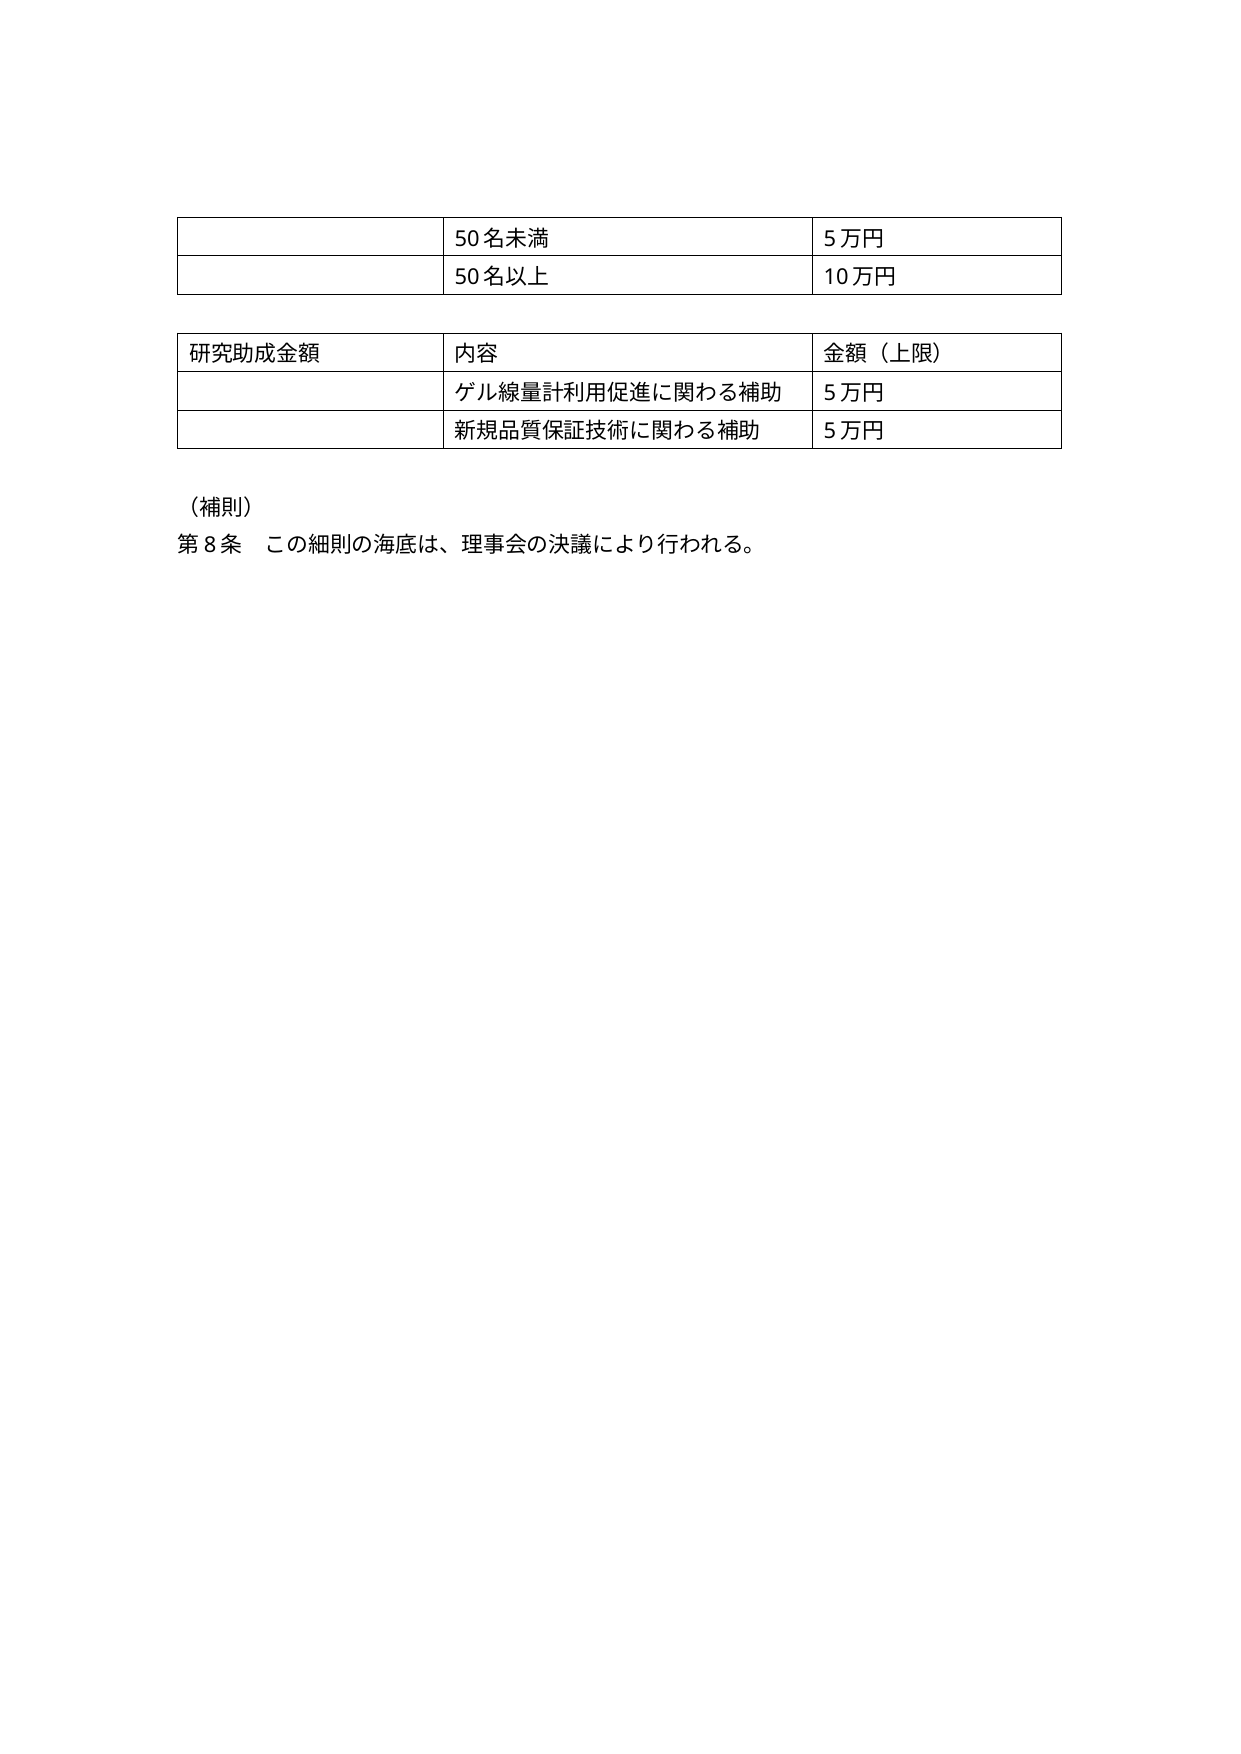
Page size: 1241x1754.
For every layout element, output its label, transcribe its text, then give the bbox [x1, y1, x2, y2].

table_cell 50名以上 [444, 256, 812, 294]
table_header 金額（上限） [813, 334, 1061, 371]
table_cell 5万円 [813, 411, 1061, 448]
table_cell [178, 372, 443, 409]
table_cell 5万円 [813, 218, 1061, 255]
table_cell 10万円 [813, 256, 1061, 294]
table_cell 50名未満 [444, 218, 812, 255]
table_header 研究助成金額 [178, 334, 443, 371]
table_cell [178, 256, 443, 294]
table_cell 5万円 [813, 372, 1061, 409]
table_cell [178, 218, 443, 255]
table_cell [178, 411, 443, 448]
table_cell ゲル線量計利用促進に関わる補助 [444, 372, 812, 409]
table_header 内容 [444, 334, 812, 371]
table_cell 新規品質保証技術に関わる補助 [444, 411, 812, 448]
text （補則） [177, 487, 1063, 524]
text 第8条 この細則の海底は、理事会の決議により行われる。 [177, 524, 1063, 562]
